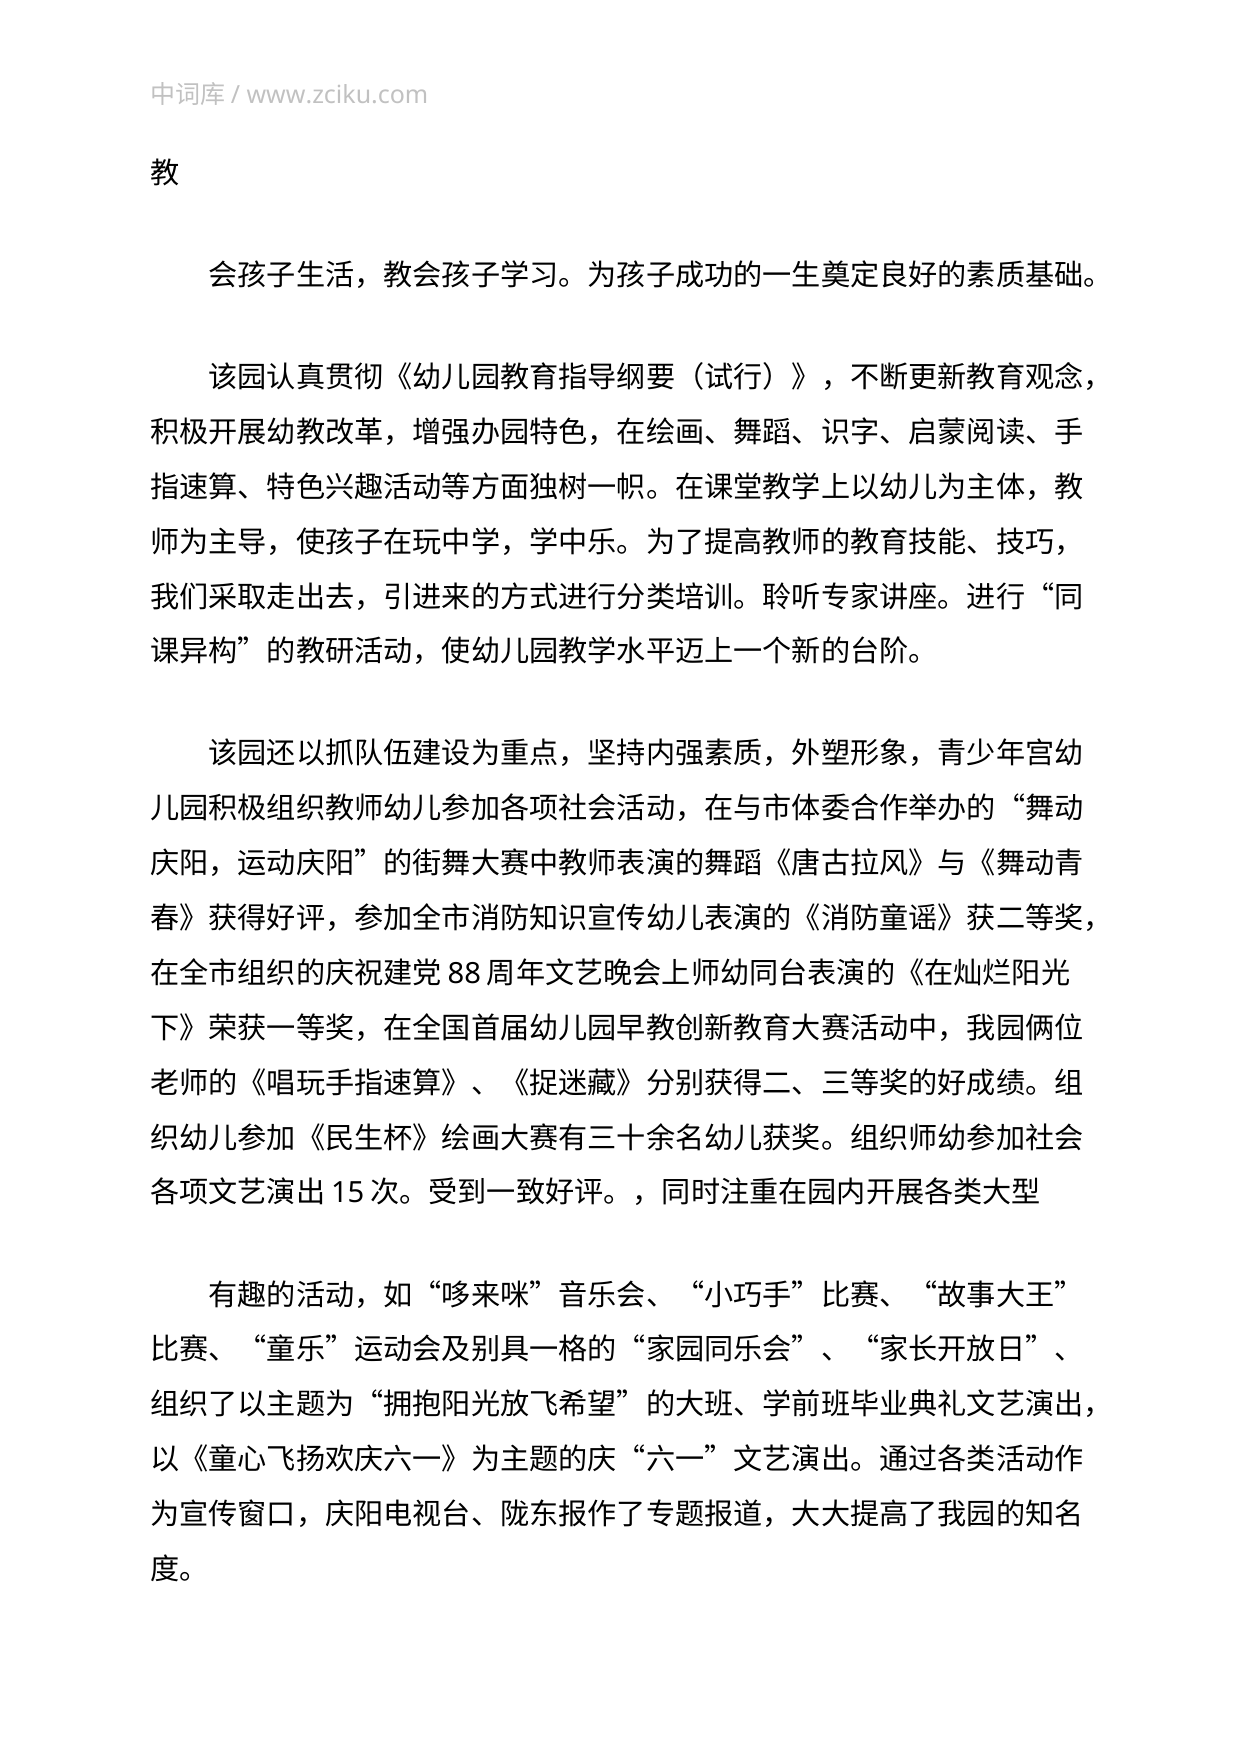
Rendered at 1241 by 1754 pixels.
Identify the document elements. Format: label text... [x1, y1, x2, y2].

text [150, 150, 1090, 192]
text 会孩子生活，教会孩子学习。为孩子成功的一生奠定良好的素质基础。 [150, 252, 1090, 294]
text 该园还以抓队伍建设为重点，坚持内强素质，外塑形象，青少年宫幼儿园积极组织教师幼儿参加各项社会活动，在与市体委合作举办的“舞动庆阳，运动庆阳”的街舞大赛中教师表演的舞蹈《唐古拉风》与《舞动青春》获得好评，参加全市消防知识宣传幼儿表演的《消防童谣》获二等奖，在全市组织的庆祝建党88周年文艺晚会上师幼同台表演的《在灿烂阳光下》荣获一等奖，在全国首届幼儿园早教创新教育大赛活动中，我园俩位老师的《唱玩手指速算》、《捉迷藏》分别获得二、三等奖的好成绩。组织幼儿参加《民生杯》绘画大赛有三十余名幼儿获奖。组织师幼参加社会各项文艺演出15次。受到一致好评。，同时注重在园内开展各类大型 [150, 730, 1090, 1211]
text 有趣的活动，如“哆来咪”音乐会、“小巧手”比赛、“故事大王”比赛、“童乐”运动会及别具一格的“家园同乐会”、“家长开放日”、组织了以主题为“拥抱阳光放飞希望”的大班、学前班毕业典礼文艺演出，以《童心飞扬欢庆六一》为主题的庆“六一”文艺演出。通过各类活动作为宣传窗口，庆阳电视台、陇东报作了专题报道，大大提高了我园的知名度。 [150, 1271, 1090, 1588]
text 该园认真贯彻《幼儿园教育指导纲要（试行）》，不断更新教育观念，积极开展幼教改革，增强办园特色，在绘画、舞蹈、识字、启蒙阅读、手指速算、特色兴趣活动等方面独树一帜。在课堂教学上以幼儿为主体，教师为主导，使孩子在玩中学，学中乐。为了提高教师的教育技能、技巧，我们采取走出去，引进来的方式进行分类培训。聆听专家讲座。进行“同课异构”的教研活动，使幼儿园教学水平迈上一个新的台阶。 [150, 353, 1090, 670]
